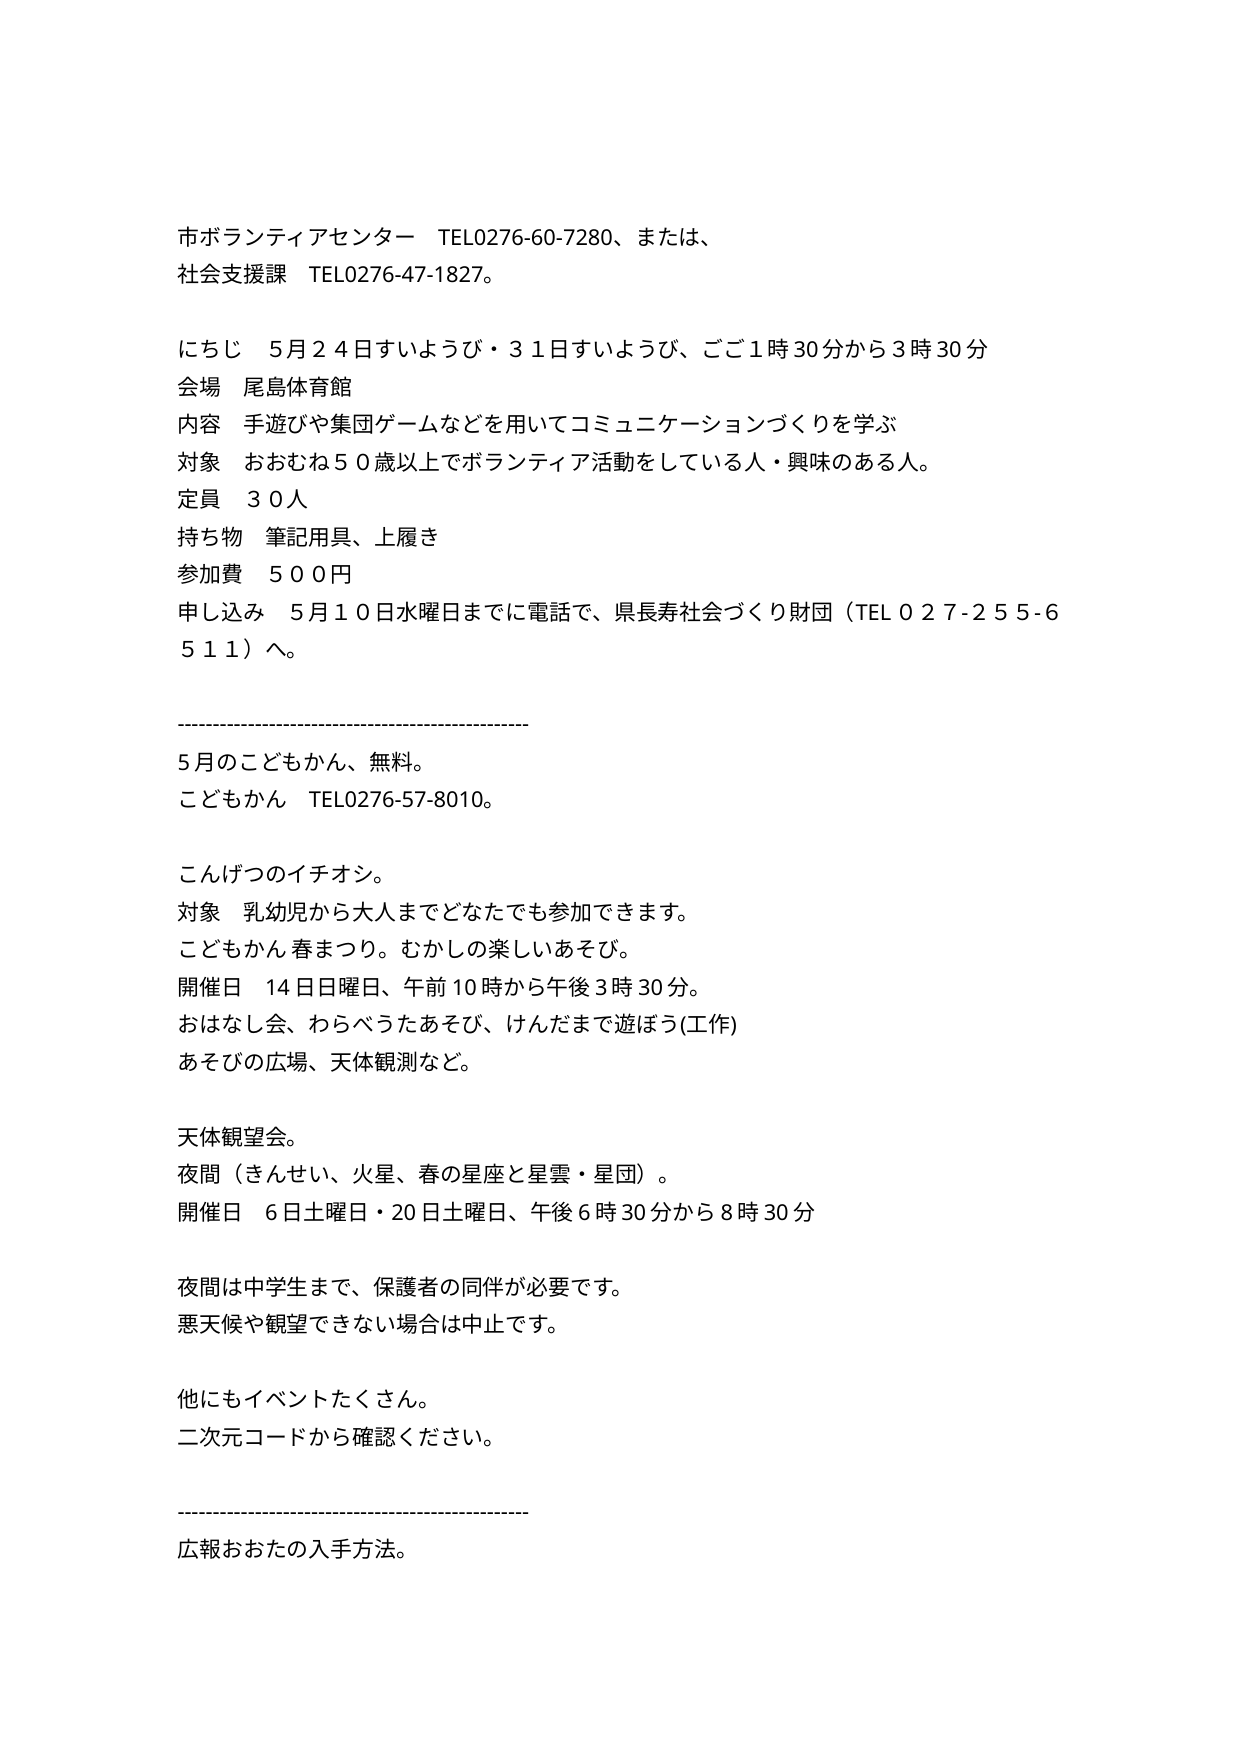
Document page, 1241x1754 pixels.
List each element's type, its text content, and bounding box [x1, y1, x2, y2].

text 開催日 6日土曜日・20日土曜日、午後6時30分から8時30分 [177, 1192, 1063, 1229]
text にちじ ５月２４日すいようび・３１日すいようび、ごご１時30分から３時30分 [177, 329, 1063, 367]
text 夜間（きんせい、火星、春の星座と星雲・星団）。 [177, 1154, 1063, 1192]
text 開催日 14日日曜日、午前10時から午後3時30分。 [177, 967, 1063, 1004]
text -------------------------------------------------- [177, 704, 1063, 742]
text おはなし会、わらべうたあそび、けんだまで遊ぼう(工作) [177, 1004, 1063, 1042]
text 対象 乳幼児から大人までどなたでも参加できます。 [177, 892, 1063, 929]
text 会場 尾島体育館 [177, 367, 1063, 404]
text 広報おおたの入手方法。 [177, 1529, 1063, 1567]
text こどもかん TEL0276-57-8010。 [177, 779, 1063, 817]
text 二次元コードから確認ください。 [177, 1417, 1063, 1454]
text 社会支援課 TEL0276-47-1827。 [177, 254, 1063, 292]
text こどもかん 春まつり。むかしの楽しいあそび。 [177, 929, 1063, 967]
text 対象 おおむね５０歳以上でボランティア活動をしている人・興味のある人。 [177, 442, 1063, 479]
text 持ち物 筆記用具、上履き [177, 517, 1063, 554]
text こんげつのイチオシ。 [177, 854, 1063, 892]
text 内容 手遊びや集団ゲームなどを用いてコミュニケーションづくりを学ぶ [177, 404, 1063, 442]
text -------------------------------------------------- [177, 1492, 1063, 1529]
text 他にもイベントたくさん。 [177, 1379, 1063, 1417]
text 申し込み ５月１０日水曜日までに電話で、県長寿社会づくり財団（TEL０２７-２５５-６５１１）へ。 [177, 592, 1063, 667]
text 参加費 ５００円 [177, 554, 1063, 592]
text 悪天候や観望できない場合は中止です。 [177, 1304, 1063, 1342]
text 天体観望会。 [177, 1117, 1063, 1154]
text 市ボランティアセンター TEL0276-60-7280、または、 [177, 217, 1063, 254]
text 5月のこどもかん、無料。 [177, 742, 1063, 779]
text 定員 ３０人 [177, 479, 1063, 517]
text 夜間は中学生まで、保護者の同伴が必要です。 [177, 1267, 1063, 1304]
text あそびの広場、天体観測など。 [177, 1042, 1063, 1079]
